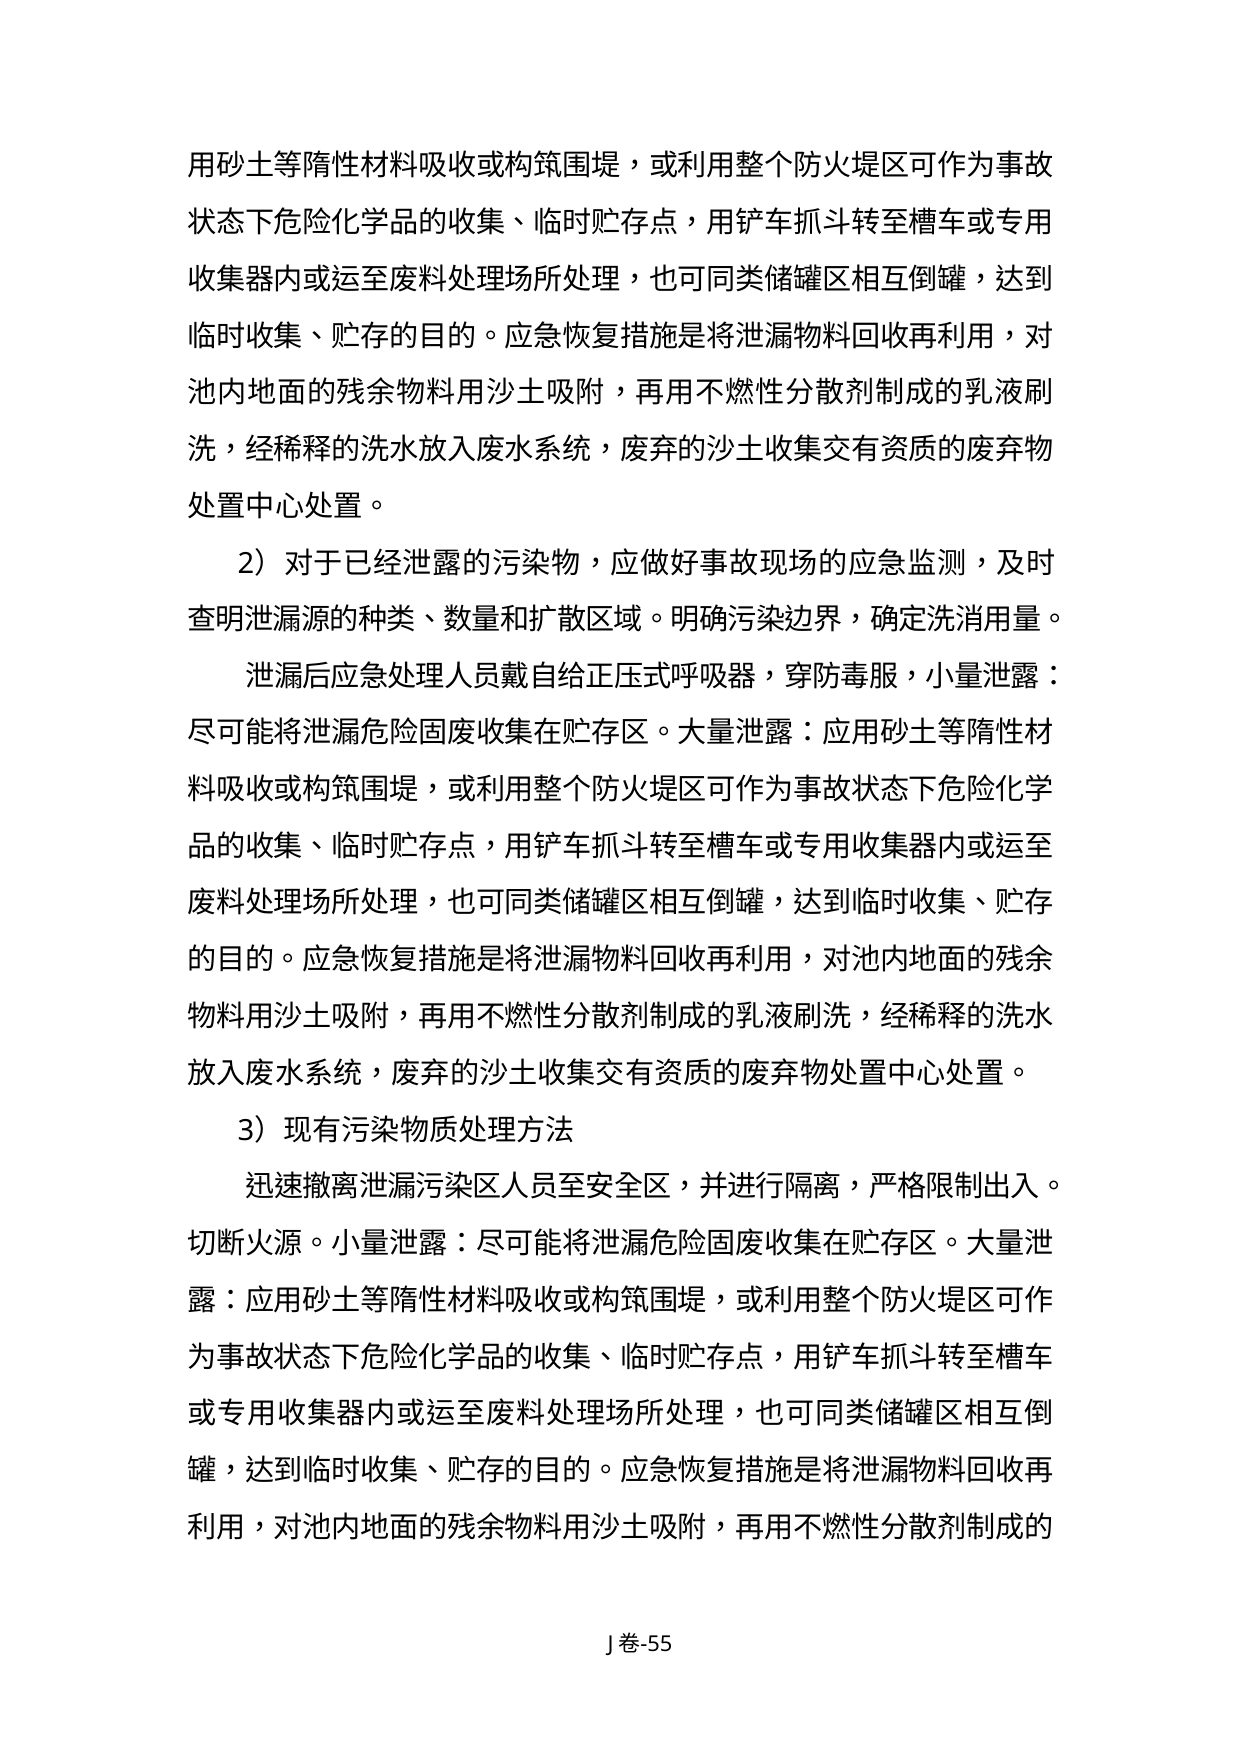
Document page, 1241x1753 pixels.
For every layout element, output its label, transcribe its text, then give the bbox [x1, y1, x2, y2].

text 废料处理场所处理，也可同类储罐区相互倒罐，达到临时收集、贮存 [187, 889, 1120, 919]
text 品的收集、临时贮存点，用铲车抓斗转至槽车或专用收集器内或运至 [187, 833, 1120, 862]
text 查明泄漏源的种类、数量和扩散区域。明确污染边界，确定洗消用量。 [187, 606, 1120, 635]
text 用砂土等隋性材料吸收或构筑围堤，或利用整个防火堤区可作为事故 [187, 152, 1090, 182]
text 料吸收或构筑围堤，或利用整个防火堤区可作为事故状态下危险化学 [187, 776, 1120, 806]
text 放入废水系统，废弃的沙土收集交有资质的废弃物处置中心处置。 [187, 1060, 1120, 1089]
text 处置中心处置。 [187, 493, 1090, 522]
text 为事故状态下危险化学品的收集、临时贮存点，用铲车抓斗转至槽车 [187, 1344, 1093, 1373]
text 的目的。应急恢复措施是将泄漏物料回收再利用，对池内地面的残余 [187, 946, 1120, 976]
text J 卷-55 [607, 1631, 713, 1656]
text 迅速撤离泄漏污染区人员至安全区，并进行隔离，严格限制出入。 [246, 1173, 1093, 1203]
text 尽可能将泄漏危险固废收集在贮存区。大量泄露：应用砂土等隋性材 [187, 719, 1120, 749]
text 3）现有污染物质处理方法 [237, 1116, 1120, 1147]
text 露：应用砂土等隋性材料吸收或构筑围堤，或利用整个防火堤区可作 [187, 1287, 1093, 1316]
text 状态下危险化学品的收集、临时贮存点，用铲车抓斗转至槽车或专用 [187, 209, 1090, 238]
text 利用，对池内地面的残余物料用沙土吸附，再用不燃性分散剂制成的 [187, 1514, 1093, 1543]
text 2）对于已经泄露的污染物，应做好事故现场的应急监测，及时 [237, 549, 1120, 580]
text 洗，经稀释的洗水放入废水系统，废弃的沙土收集交有资质的废弃物 [187, 436, 1090, 465]
text 池内地面的残余物料用沙土吸附，再用不燃性分散剂制成的乳液刷 [187, 379, 1090, 409]
text 收集器内或运至废料处理场所处理，也可同类储罐区相互倒罐，达到 [187, 266, 1090, 295]
text 物料用沙土吸附，再用不燃性分散剂制成的乳液刷洗，经稀释的洗水 [187, 1003, 1120, 1032]
text 临时收集、贮存的目的。应急恢复措施是将泄漏物料回收再利用，对 [187, 323, 1090, 352]
text 切断火源。小量泄露：尽可能将泄漏危险固废收集在贮存区。大量泄 [187, 1231, 1093, 1260]
text 罐，达到临时收集、贮存的目的。应急恢复措施是将泄漏物料回收再 [187, 1457, 1093, 1487]
text 泄漏后应急处理人员戴自给正压式呼吸器，穿防毒服，小量泄露： [246, 663, 1120, 692]
text 或专用收集器内或运至废料处理场所处理，也可同类储罐区相互倒 [187, 1401, 1093, 1430]
